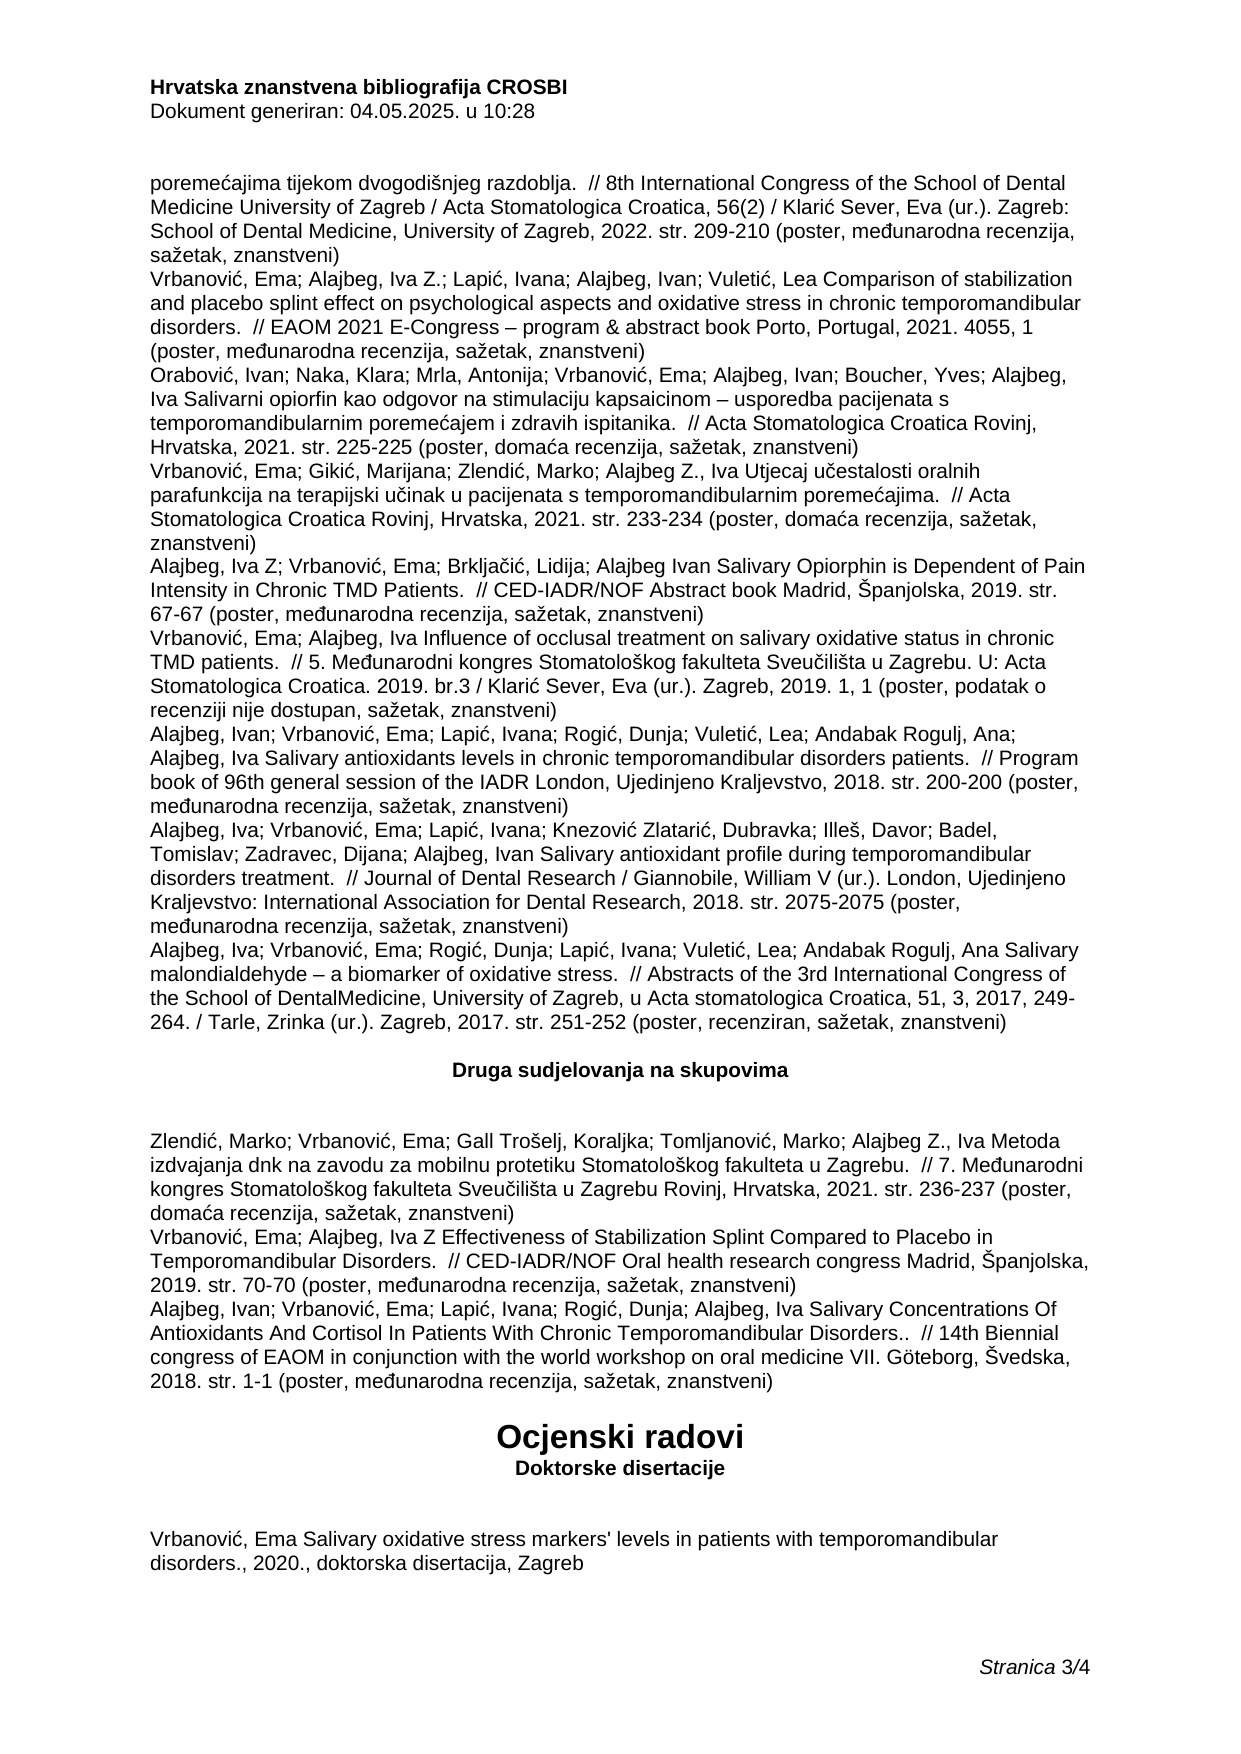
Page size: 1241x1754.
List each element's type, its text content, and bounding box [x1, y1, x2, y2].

text Vrbanović, Ema; Alajbeg, Iva Z [150, 1225, 1090, 1297]
text Alajbeg, Iva; Vrbanović, Ema; Rogić, Dunja; Lapić, Ivana; Vuletić, Lea; Andabak Rogulj, Ana [150, 938, 1090, 1033]
text Alajbeg, Iva; Vrbanović, Ema; Lapić, Ivana; Knezović Zlatarić, Dubravka; Illeš, Davor; Badel, Tomislav; Zadravec, Dijana; Alajbeg, Ivan [150, 818, 1090, 938]
text Alajbeg, Ivan; Vrbanović, Ema; Lapić, Ivana; Rogić, Dunja; Alajbeg, Iva [150, 1297, 1090, 1393]
text Vrbanović, Ema [150, 1527, 1090, 1575]
subtitle Druga sudjelovanja na skupovima [150, 1057, 1090, 1081]
text Alajbeg, Ivan; Vrbanović, Ema; Lapić, Ivana; Rogić, Dunja; Vuletić, Lea; Andabak Rogulj, Ana; Alajbeg, Iva [150, 722, 1090, 818]
subtitle Doktorske disertacije [150, 1455, 1090, 1479]
text Vrbanović, Ema; Alajbeg, Iva [150, 626, 1090, 722]
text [150, 171, 1090, 267]
text Vrbanović, Ema; Alajbeg, Iva Z.; Lapić, Ivana; Alajbeg, Ivan; Vuletić, Lea [150, 267, 1090, 363]
text Zlendić, Marko; Vrbanović, Ema; Gall Trošelj, Koraljka; Tomljanović, Marko; Alajbeg Z., Iva [150, 1129, 1090, 1225]
text Alajbeg, Iva Z; Vrbanović, Ema; Brkljačić, Lidija; Alajbeg Ivan [150, 554, 1090, 626]
subtitle Ocjenski radovi [150, 1417, 1090, 1455]
text Orabović, Ivan; Naka, Klara; Mrla, Antonija; Vrbanović, Ema; Alajbeg, Ivan; Boucher, Yves; Alajbeg, Iva [150, 363, 1090, 458]
text Vrbanović, Ema; Gikić, Marijana; Zlendić, Marko; Alajbeg Z., Iva [150, 458, 1090, 554]
